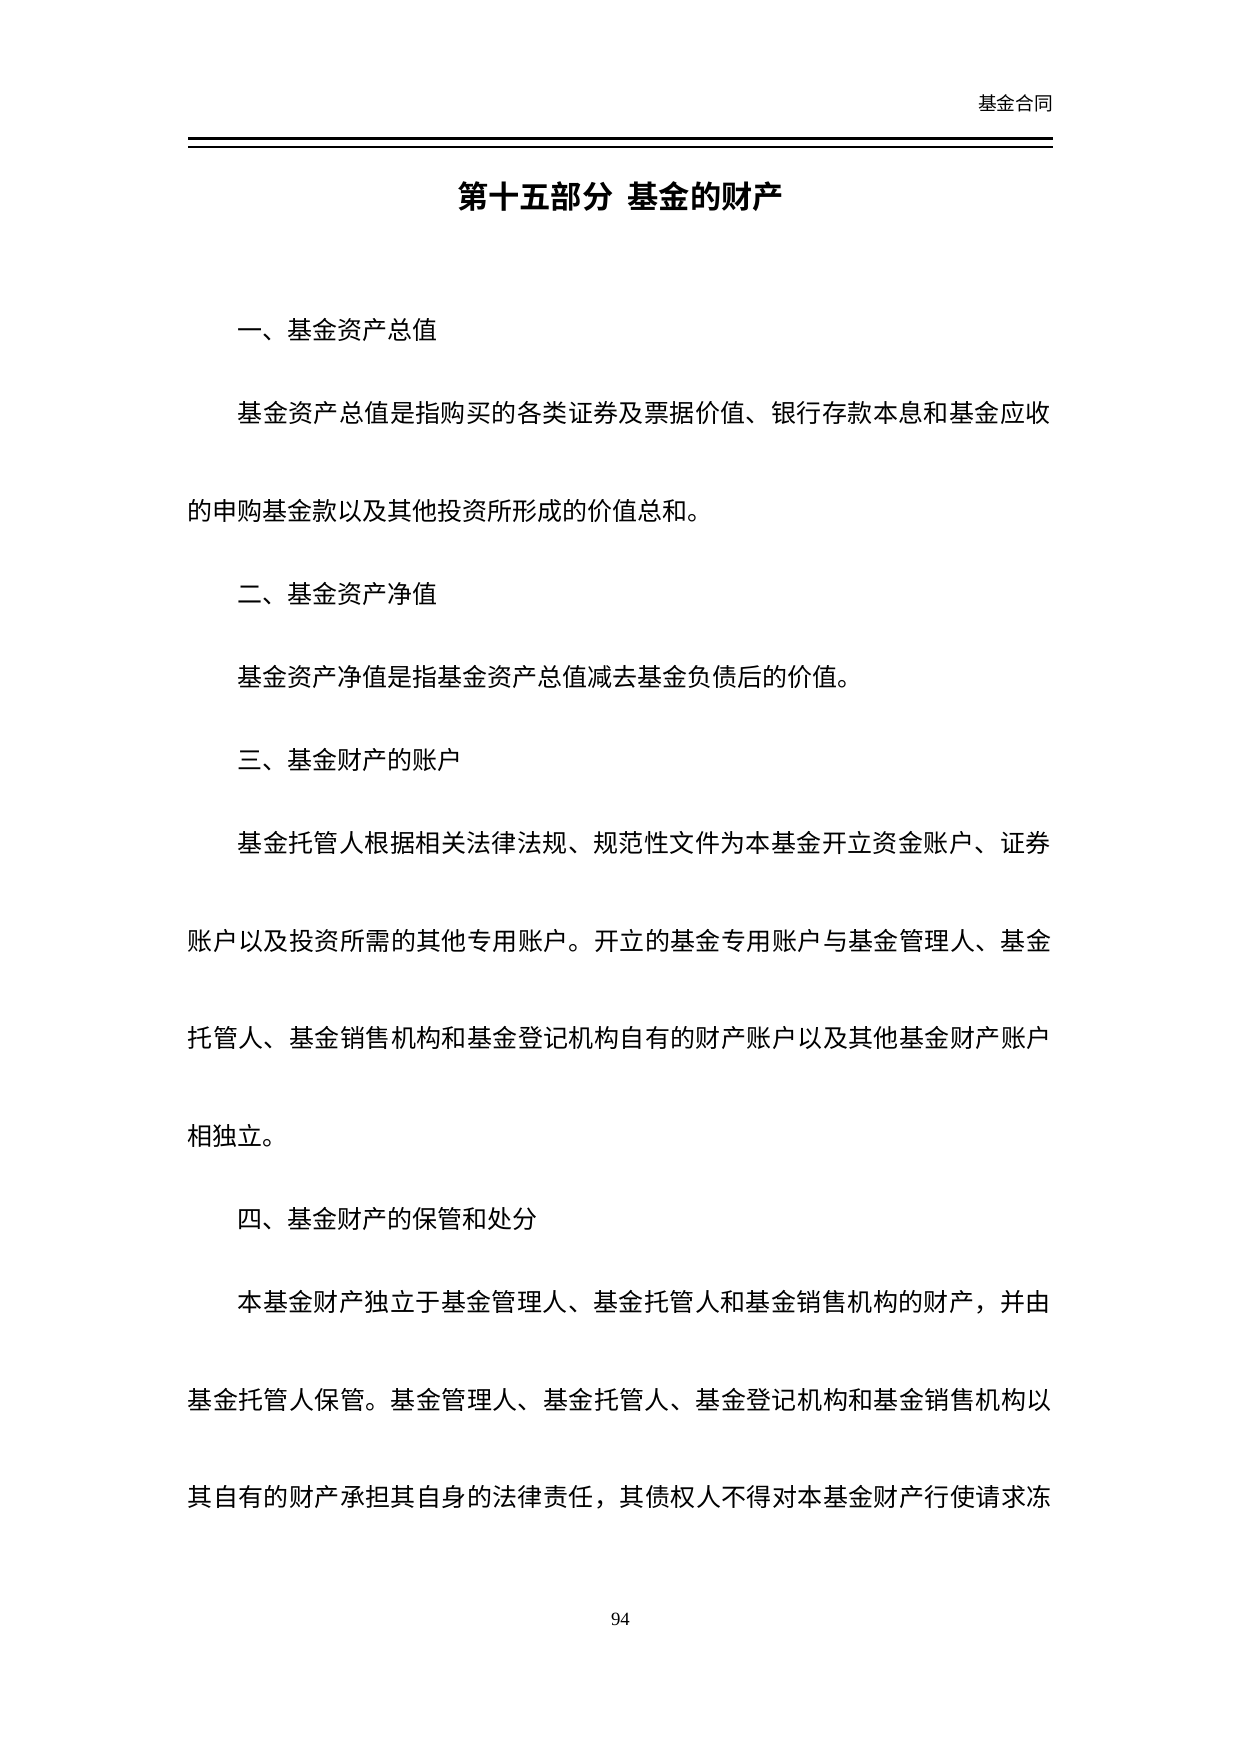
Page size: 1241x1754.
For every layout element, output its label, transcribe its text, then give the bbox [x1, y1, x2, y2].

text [187, 1268, 1053, 1528]
text 四、基金财产的保管和处分 [187, 1185, 1053, 1250]
text 一、基金资产总值 [187, 296, 1053, 361]
text 二、基金资产净值 [187, 560, 1053, 625]
text 基金资产总值是指购买的各类证券及票据价值、银行存款本息和基金应收的申购基金款以及其他投资所形成的价值总和。 [187, 379, 1053, 542]
subtitle 第十五部分 基金的财产 [187, 162, 1053, 227]
text 基金托管人根据相关法律法规、规范性文件为本基金开立资金账户、证券账户以及投资所需的其他专用账户。开立的基金专用账户与基金管理人、基金托管人、基金销售机构和基金登记机构自有的财产账户以及其他基金财产账户相独立。 [187, 809, 1053, 1167]
text 三、基金财产的账户 [187, 726, 1053, 791]
text 基金资产净值是指基金资产总值减去基金负债后的价值。 [187, 643, 1053, 708]
